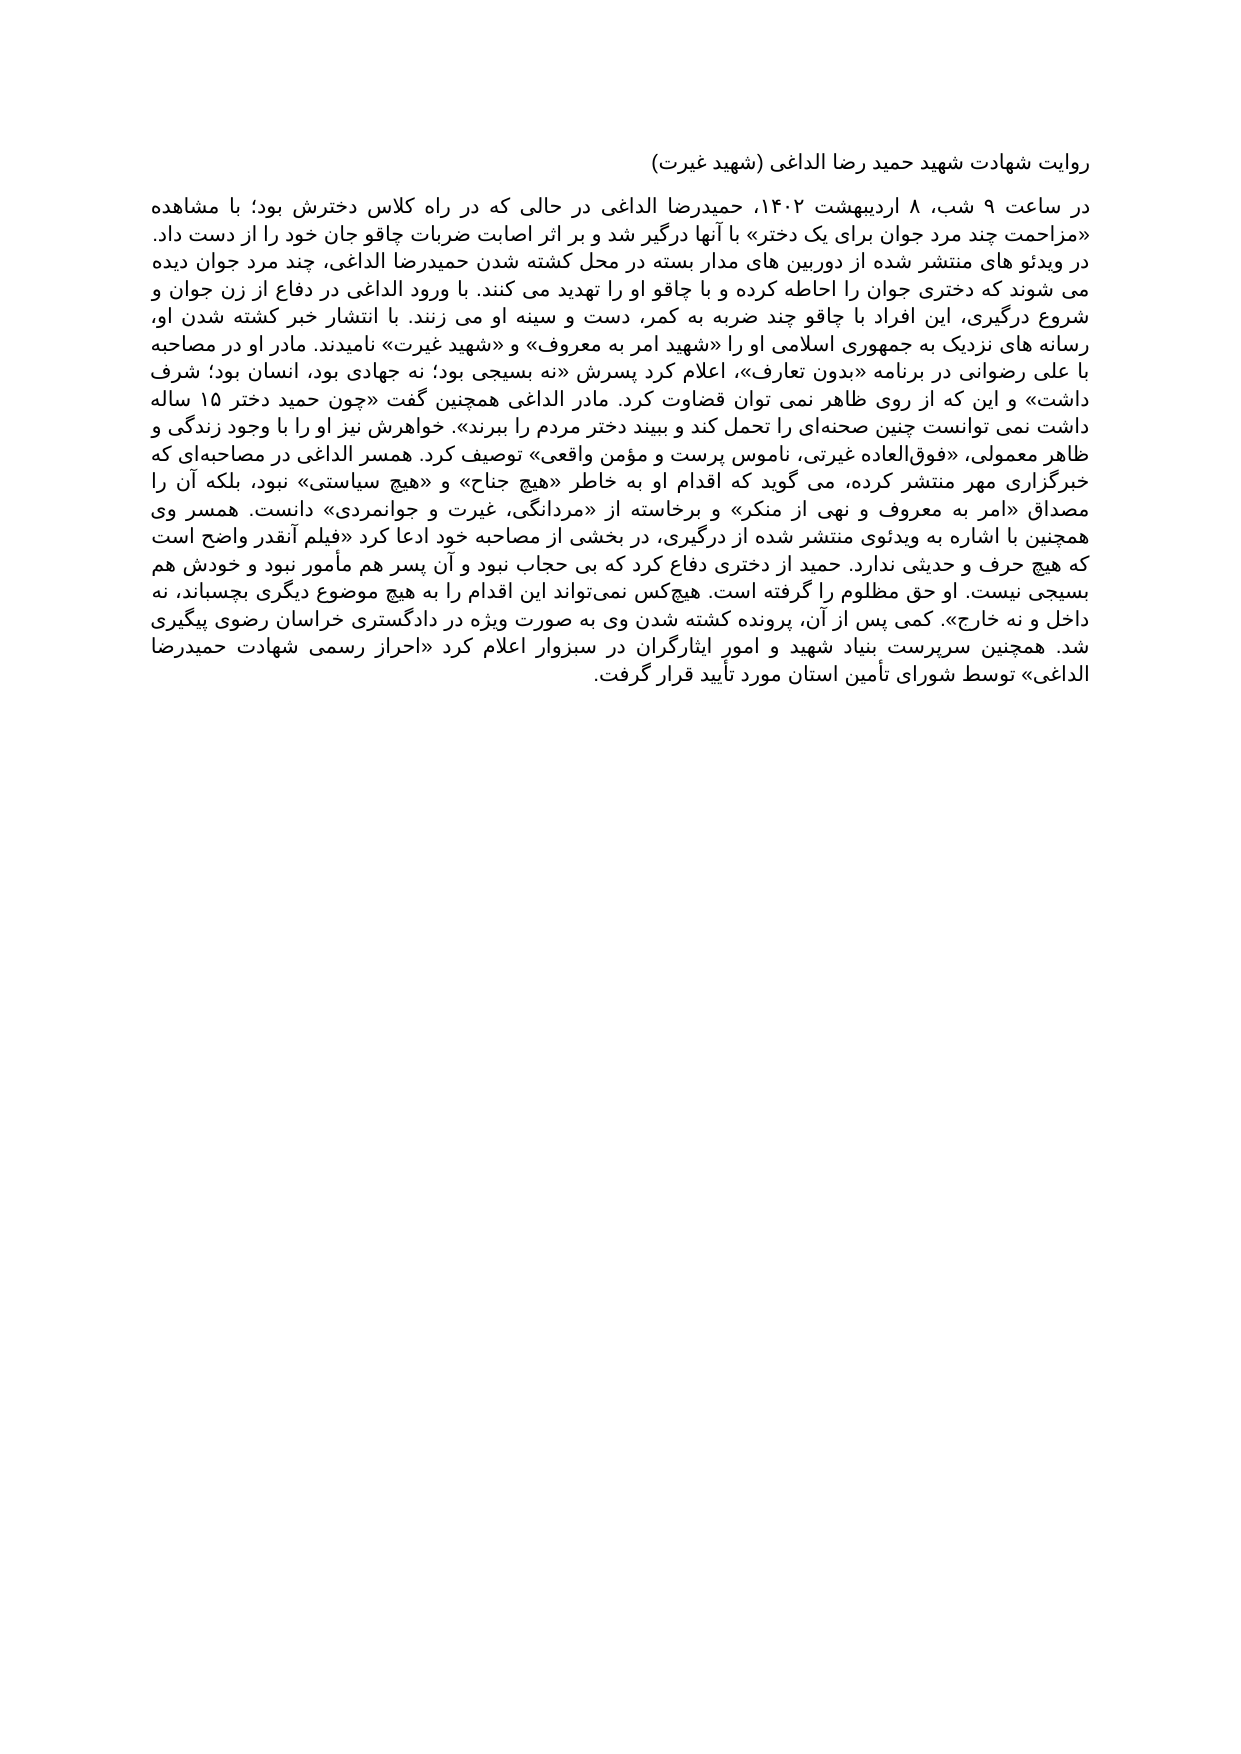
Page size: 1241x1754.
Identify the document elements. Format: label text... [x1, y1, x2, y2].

text روایت شهادت شهید حمید رضا الداغی (شهید غیرت) [150, 150, 1090, 174]
text در ساعت ۹ شب، ۸ اردیبهشت ۱۴۰۲، حمیدرضا الداغی در حالی که در راه کلاس دخترش بود؛ با مشاهده «مزاحمت چند مرد جوان برای یک دختر» با آنها درگیر شد و بر اثر اصابت ضربات چاقو جان خود را از دست داد. در ویدئو های منتشر شده از دوربین های مدار بسته در محل کشته شدن حمیدرضا الداغی، چند مرد جوان دیده می‌ شوند که دختری جوان را احاطه کرده و با چاقو او را تهدید می‌ کنند. با ورود الداغی در دفاع از زن جوان و شروع درگیری، این افراد با چاقو چند ضربه به کمر، دست و سینه او می ‌زنند. با انتشار خبر کشته شدن او، رسانه‌ های نزدیک به جمهوری اسلامی او را «شهید امر به معروف» و «شهید غیرت» نامیدند. مادر او در مصاحبه با علی رضوانی در برنامه «بدون تعارف»، اعلام کرد پسرش «نه بسیجی بود؛ نه جهادی بود، انسان بود؛ شرف داشت» و این که از روی ظاهر نمی‌ توان قضاوت کرد. مادر الداغی همچنین گفت «چون حمید دختر ۱۵ ساله داشت نمی ‌توانست چنین صحنه‌ای را تحمل کند و ببیند دختر مردم را ببرند». خواهرش نیز او را با وجود زندگی و ظاهر معمولی، «فوق‌العاده غیرتی، ناموس پرست و مؤمن واقعی» توصیف کرد. همسر الداغی در مصاحبه‌ای که خبرگزاری مهر منتشر کرده، می ‌گوید که اقدام او به خاطر «هیچ جناح» و «هیچ سیاستی» نبود، بلکه آن را مصداق «امر به معروف و نهی از منکر» و برخاسته از «مردانگی، غیرت و جوانمردی» دانست. همسر وی همچنین با اشاره به ویدئوی منتشر شده از درگیری، در بخشی از مصاحبه خود ادعا کرد «فیلم آنقدر واضح است که هیچ حرف و حدیثی ندارد. حمید از دختری دفاع کرد که بی ‌حجاب نبود و آن پسر هم مأمور نبود و خودش هم بسیجی نیست. او حق مظلوم را گرفته‌ است. هیچ‌کس نمی‌تواند این اقدام را به هیچ موضوع دیگری بچسباند، نه داخل و نه خارج». کمی پس از آن، پرونده کشته‌ شدن وی به‌ صورت ویژه در دادگستری خراسان رضوی پیگیری شد. همچنین سرپرست بنیاد شهید و امور ایثارگران در سبزوار اعلام کرد «احراز رسمی شهادت حمیدرضا الداغی» توسط شورای تأمین استان مورد تأیید قرار گرفت. [150, 194, 1090, 686]
